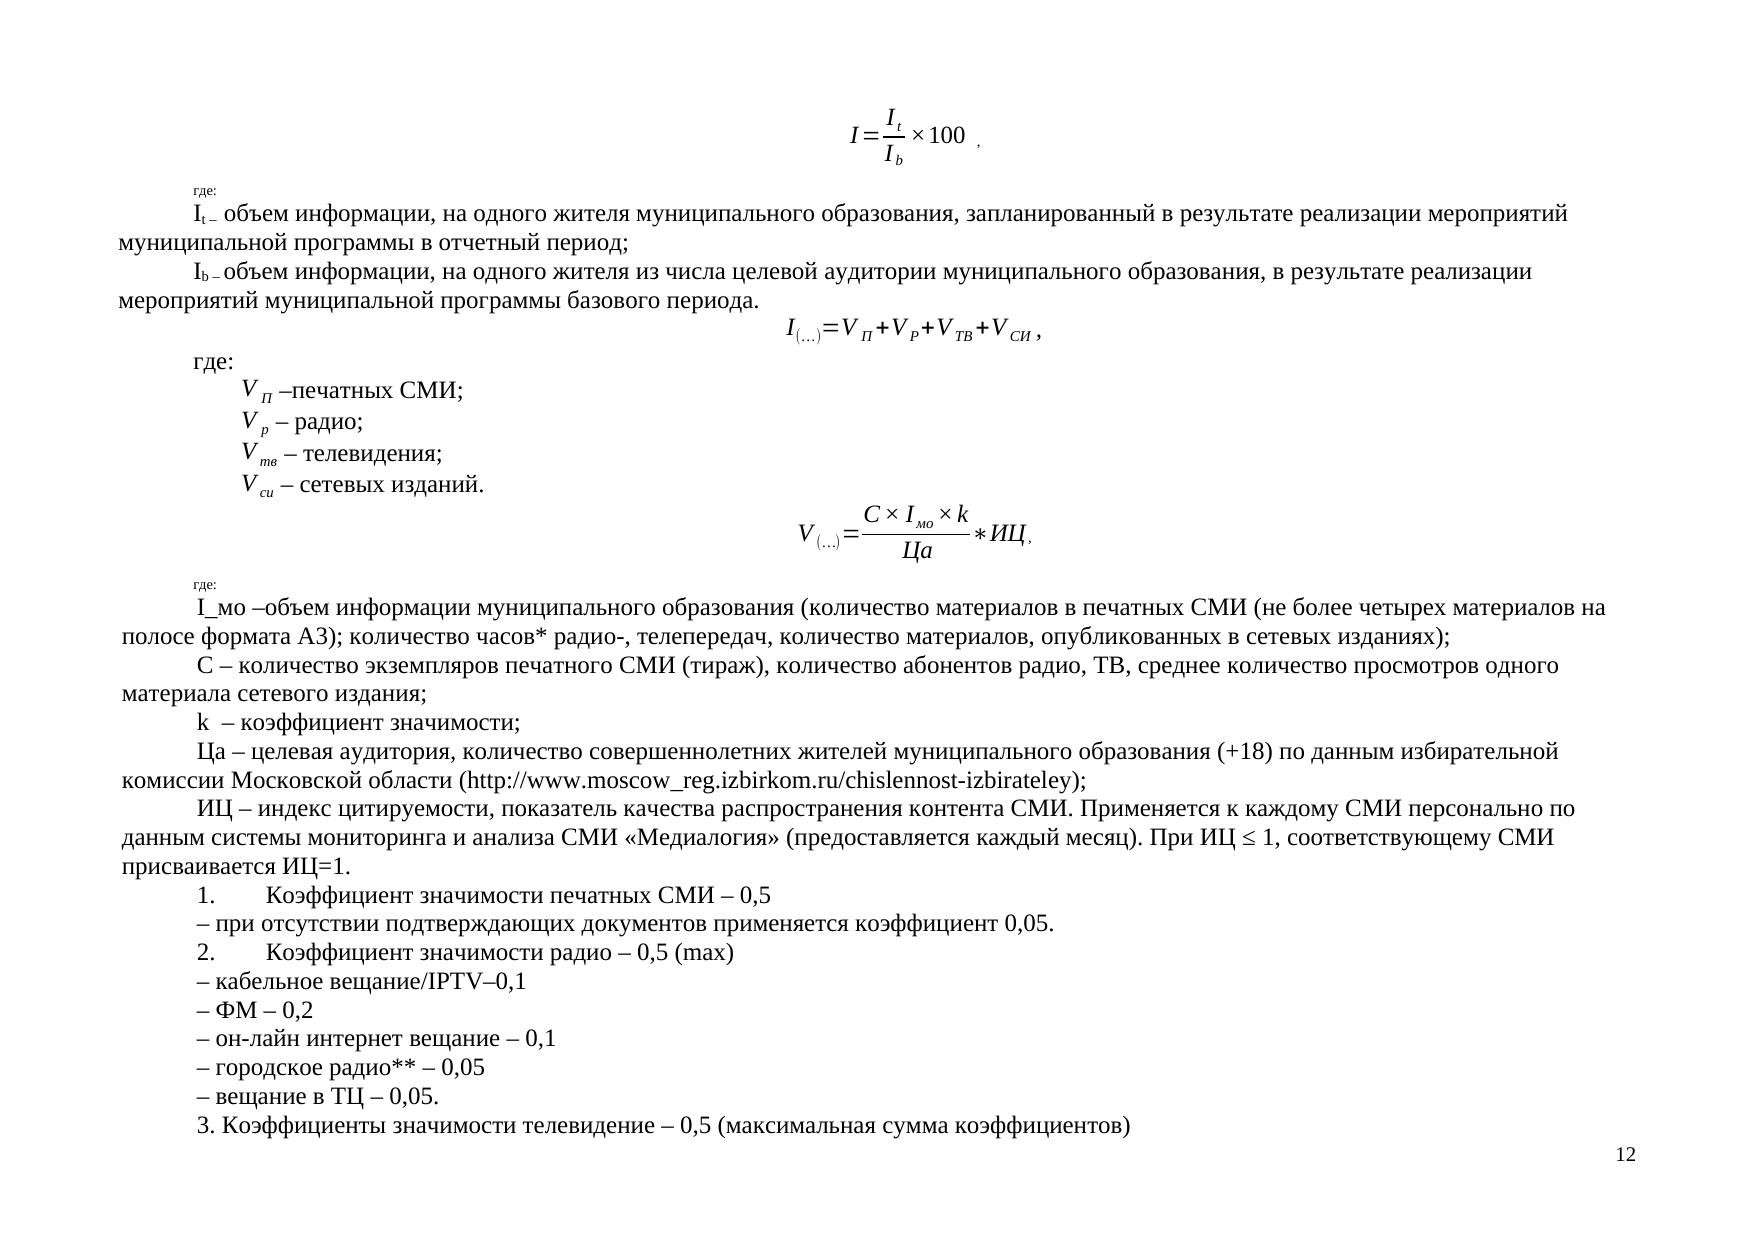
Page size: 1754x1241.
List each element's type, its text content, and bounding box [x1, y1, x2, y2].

text – при отсутствии подтверждающих документов применяется коэффициент 0,05. [122, 908, 1636, 937]
text C – количество экземпляров печатного СМИ (тираж), количество абонентов радио, ТВ, среднее количество просмотров одного материала сетевого издания; [122, 650, 1636, 707]
text –печатных СМИ; [166, 375, 1636, 406]
text , [118, 501, 1636, 563]
text – вещание в ТЦ – 0,05. [122, 1081, 1636, 1110]
text где: [118, 563, 1636, 592]
text – телевидения; [166, 438, 1636, 469]
text – сетевых изданий. [166, 469, 1636, 501]
text – городское радио** – 0,05 [122, 1052, 1636, 1081]
text где: [118, 170, 1636, 198]
text – радио; [166, 406, 1636, 438]
text It – объем информации, на одного жителя муниципального образования, запланированный в результате реализации мероприятий муниципальной программы в отчетный период; [118, 198, 1636, 256]
text ИЦ – индекс цитируемости, показатель качества распространения контента СМИ. Применяется к каждому СМИ персонально по данным системы мониторинга и анализа СМИ «Медиалогия» (предоставляется каждый месяц). При ИЦ ≤ 1, соответствующему СМИ присваивается ИЦ=1. [122, 793, 1636, 880]
text Ib – объем информации, на одного жителя из числа целевой аудитории муниципального образования, в результате реализации мероприятий муниципальной программы базового периода. [118, 256, 1636, 313]
text – ФМ – 0,2 [122, 995, 1636, 1023]
text Ца – целевая аудитория, количество совершеннолетних жителей муниципального образования (+18) по данным избирательной комиссии Московской области (http://www.moscow_reg.izbirkom.ru/chislennost-izbirateley); [122, 736, 1636, 793]
text где: [118, 346, 1636, 375]
text – кабельное вещание/IPTV–0,1 [122, 966, 1636, 995]
text – он-лайн интернет вещание – 0,1 [122, 1023, 1636, 1052]
text 3. Коэффициенты значимости телевидение – 0,5 (максимальная сумма коэффициентов) [122, 1110, 1636, 1138]
text , [118, 103, 1636, 170]
text k – коэффициент значимости; [122, 707, 1636, 736]
text , [118, 313, 1636, 346]
text 2. Коэффициент значимости радио – 0,5 (max) [122, 937, 1636, 966]
text I_мо –объем информации муниципального образования (количество материалов в печатных СМИ (не более четырех материалов на полосе формата А3); количество часов* радио-, телепередач, количество материалов, опубликованных в сетевых изданиях); [122, 592, 1636, 650]
text 1. Коэффициент значимости печатных СМИ – 0,5 [122, 880, 1636, 908]
